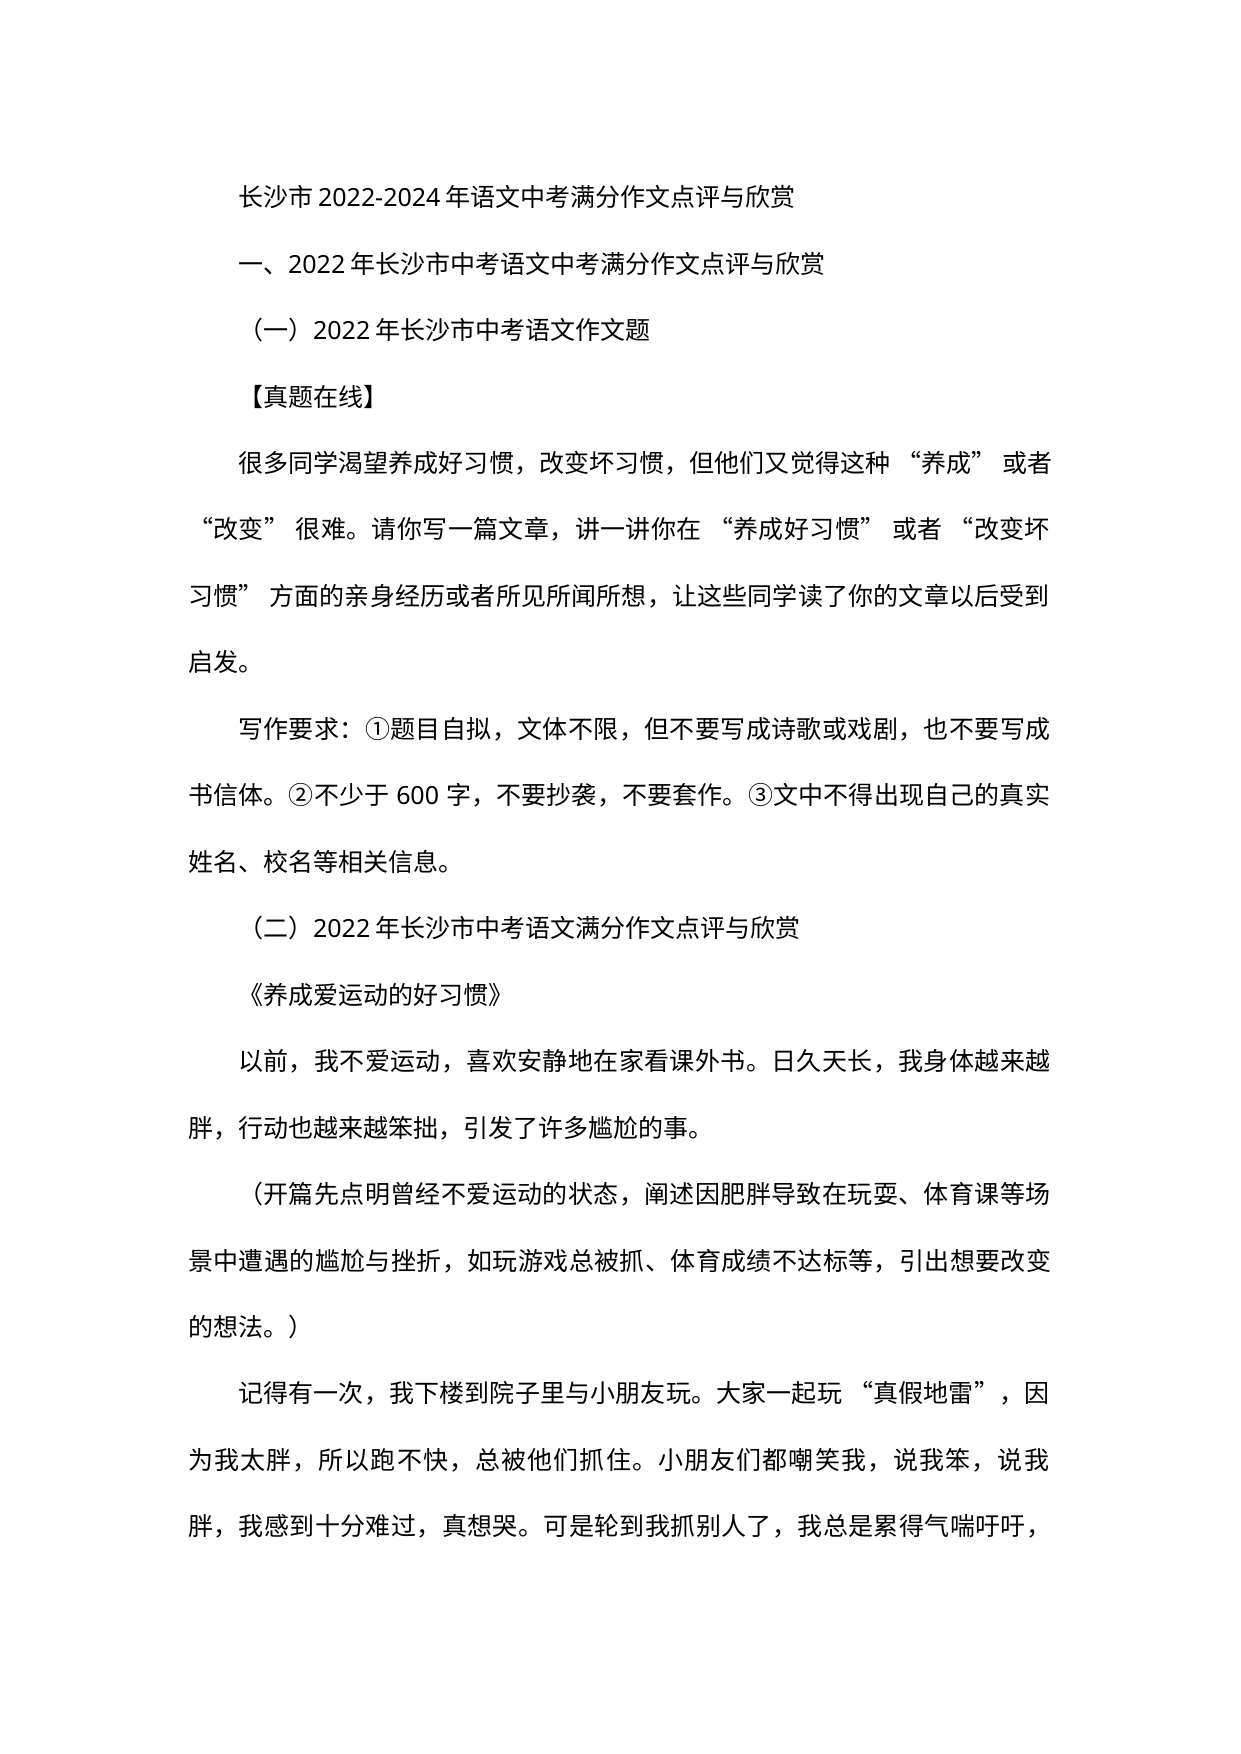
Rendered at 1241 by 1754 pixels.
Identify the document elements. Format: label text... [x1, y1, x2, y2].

text （二）2022年长沙市中考语文满分作文点评与欣赏 [188, 893, 1052, 960]
text 【真题在线】 [188, 362, 1052, 428]
text 一、2022年长沙市中考语文中考满分作文点评与欣赏 [188, 229, 1052, 295]
text 长沙市2022-2024年语文中考满分作文点评与欣赏 [188, 162, 1052, 229]
text （开篇先点明曾经不爱运动的状态，阐述因肥胖导致在玩耍、体育课等场景中遭遇的尴尬与挫折，如玩游戏总被抓、体育成绩不达标等，引出想要改变的想法。）​ [188, 1159, 1052, 1359]
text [188, 1359, 1052, 1558]
text 写作要求：①题目自拟，文体不限，但不要写成诗歌或戏剧，也不要写成书信体。②不少于 600 字，不要抄袭，不要套作。③文中不得出现自己的真实姓名、校名等相关信息。 [188, 694, 1052, 893]
text （一）2022年长沙市中考语文作文题 [188, 295, 1052, 362]
text 以前，我不爱运动，喜欢安静地在家看课外书。日久天长，我身体越来越胖，行动也越来越笨拙，引发了许多尴尬的事。 [188, 1026, 1052, 1159]
text 《养成爱运动的好习惯》 [188, 960, 1052, 1026]
text 很多同学渴望养成好习惯，改变坏习惯，但他们又觉得这种 “养成” 或者 “改变” 很难。请你写一篇文章，讲一讲你在 “养成好习惯” 或者 “改变坏习惯” 方面的亲身经历或者所见所闻所想，让这些同学读了你的文章以后受到启发。 [188, 428, 1052, 694]
